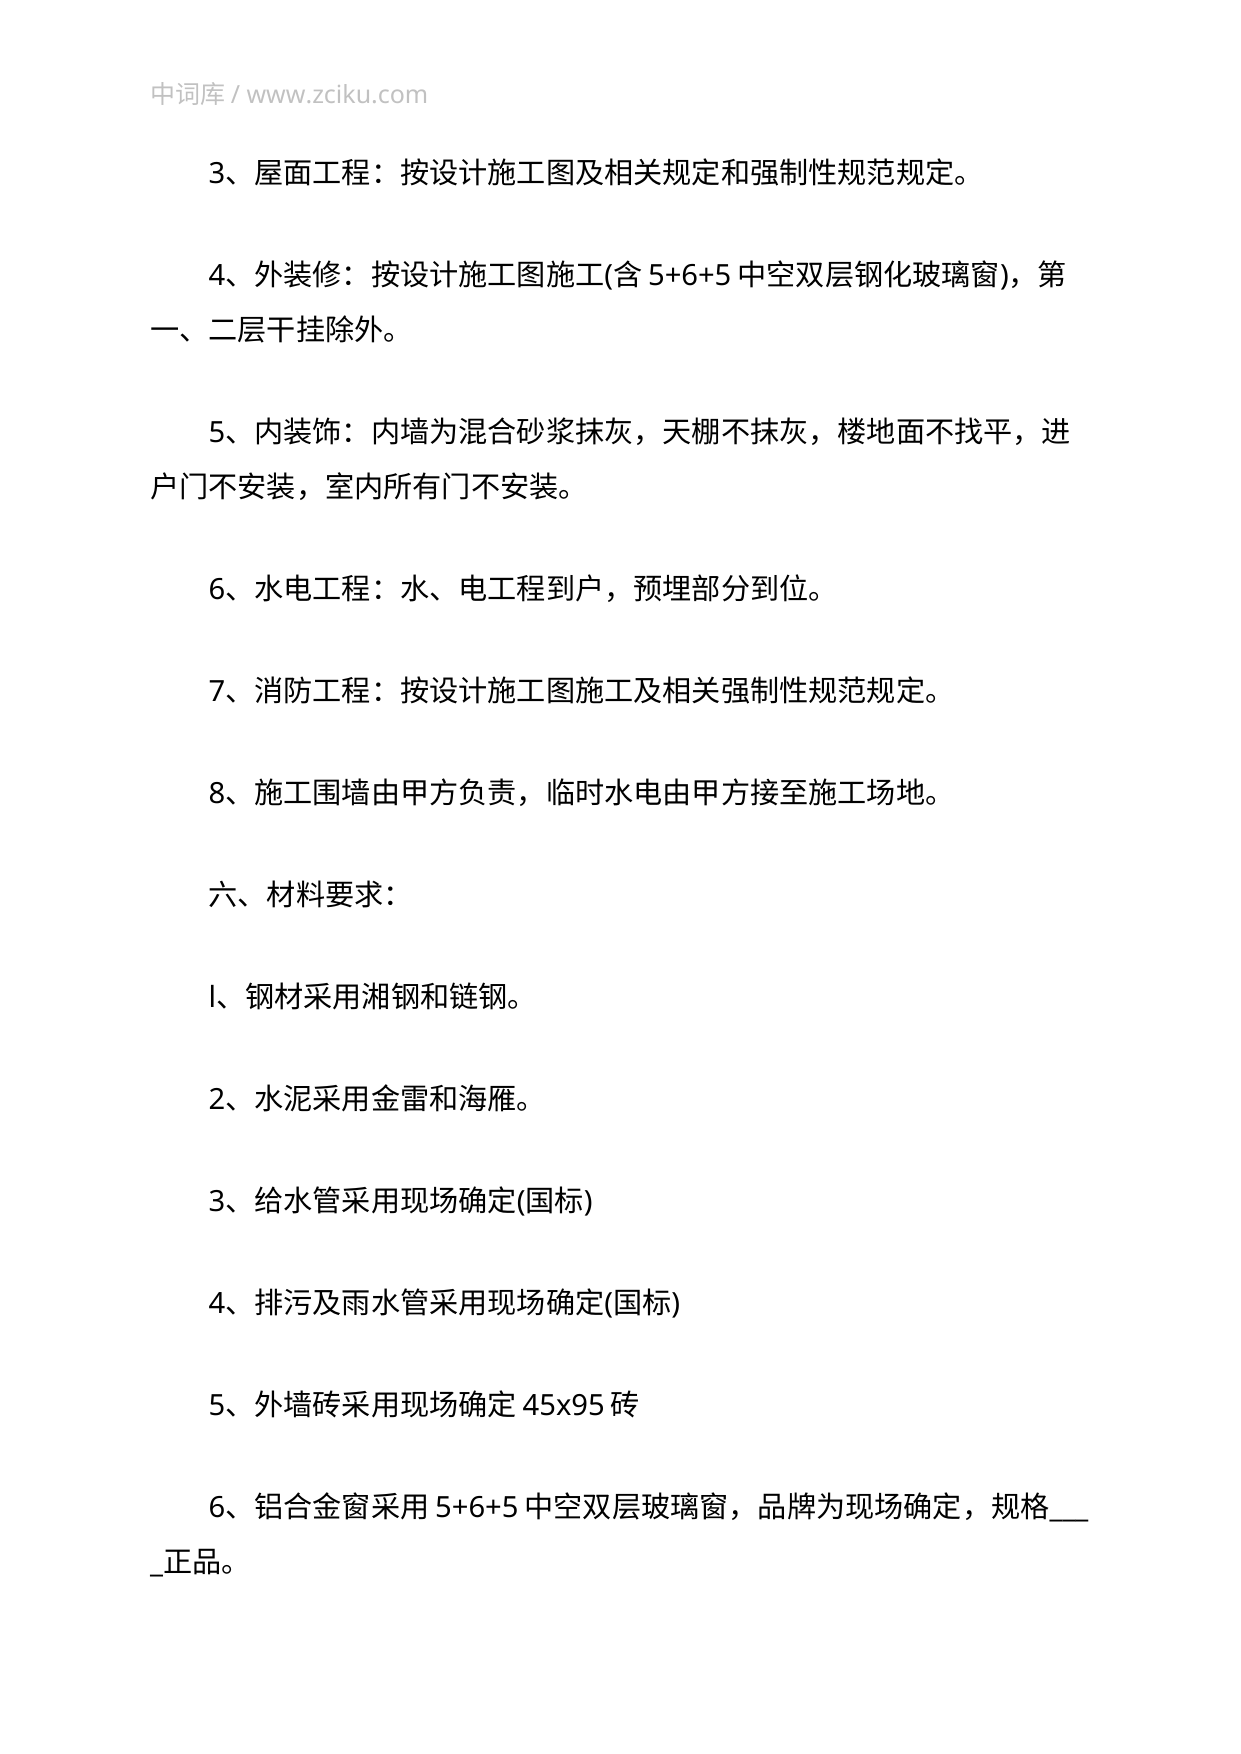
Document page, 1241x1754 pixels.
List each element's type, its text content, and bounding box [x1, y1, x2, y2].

text 5、内装饰：内墙为混合砂浆抹灰，天棚不抹灰，楼地面不找平，进户门不安装，室内所有门不安装。 [150, 409, 1090, 506]
text l、钢材采用湘钢和链钢。 [150, 973, 1090, 1016]
text 六、材料要求： [150, 871, 1090, 914]
text 5、外墙砖采用现场确定45x95砖 [150, 1381, 1090, 1423]
text 6、铝合金窗采用5+6+5中空双层玻璃窗，品牌为现场确定，规格____正品。 [150, 1483, 1090, 1581]
text 8、施工围墙由甲方负责，临时水电由甲方接至施工场地。 [150, 769, 1090, 812]
text 3、给水管采用现场确定(国标) [150, 1177, 1090, 1219]
text 2、水泥采用金雷和海雁。 [150, 1075, 1090, 1118]
text 7、消防工程：按设计施工图施工及相关强制性规范规定。 [150, 667, 1090, 710]
text 3、屋面工程：按设计施工图及相关规定和强制性规范规定。 [150, 150, 1090, 192]
text 4、外装修：按设计施工图施工(含5+6+5中空双层钢化玻璃窗)，第一、二层干挂除外。 [150, 252, 1090, 349]
text 6、水电工程：水、电工程到户，预埋部分到位。 [150, 566, 1090, 608]
text 4、排污及雨水管采用现场确定(国标) [150, 1279, 1090, 1322]
